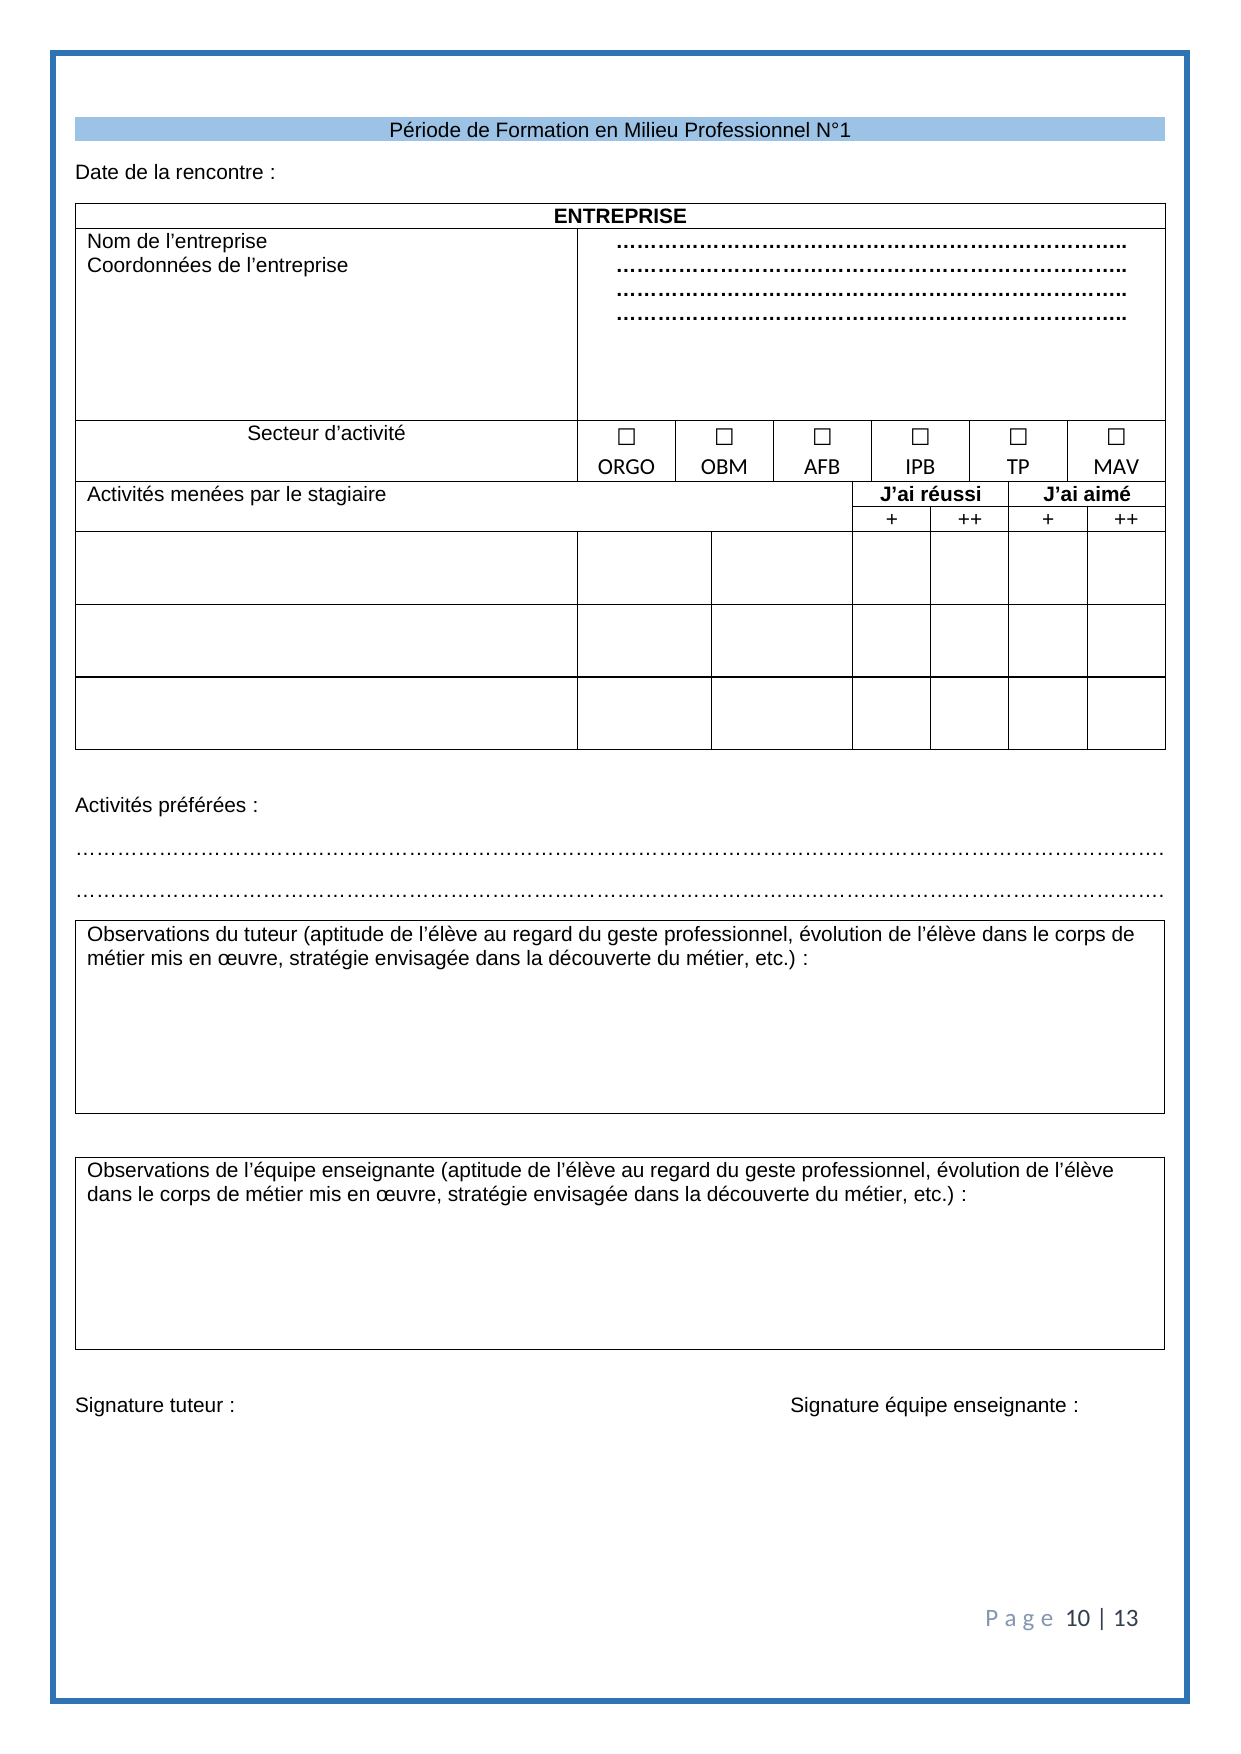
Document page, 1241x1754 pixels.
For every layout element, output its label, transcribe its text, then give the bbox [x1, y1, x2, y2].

text Période de Formation en Milieu Professionnel N°1 [75, 117, 1165, 141]
table_cell [931, 605, 1008, 676]
table_cell [712, 605, 852, 676]
text …………………………………………………………………………………………………………………………………………. [75, 835, 1165, 859]
table_cell [931, 678, 1008, 749]
table_cell [931, 532, 1008, 603]
table_cell AFB [774, 421, 871, 481]
table_cell + [1009, 507, 1087, 531]
table_cell ++ [931, 507, 1008, 531]
table_cell J’ai réussi [853, 482, 1008, 506]
table_cell [578, 678, 711, 749]
table_cell Nom de l’entreprise Coordonnées de l’entreprise [76, 229, 577, 420]
table_cell ++ [1088, 507, 1165, 531]
table_cell [853, 605, 930, 676]
table_cell Secteur d’activité [76, 421, 577, 481]
text Signature tuteur : Signature équipe enseignante : [75, 1393, 1165, 1417]
table_header Observations de l’équipe enseignante (aptitude de l’élève au regard du geste professionnel, évolution de l’élève dans le corps de métier mis en œuvre, stratégie envisagée dans la découverte du métier, etc.) : [76, 1158, 1164, 1349]
table_cell [1088, 678, 1165, 749]
table_cell OBM [676, 421, 773, 481]
table_cell [853, 678, 930, 749]
table_cell [712, 532, 852, 603]
table_cell IPB [872, 421, 969, 481]
table_cell [1009, 532, 1087, 603]
table_cell [76, 605, 577, 676]
table_header Observations du tuteur (aptitude de l’élève au regard du geste professionnel, évolution de l’élève dans le corps de métier mis en œuvre, stratégie envisagée dans la découverte du métier, etc.) : [76, 921, 1164, 1113]
table_cell [1088, 605, 1165, 676]
table_cell [76, 532, 577, 603]
table_cell Activités menées par le stagiaire [76, 482, 852, 531]
table_header ENTREPRISE [76, 204, 1165, 227]
table_cell MAV [1068, 421, 1165, 481]
table_cell [578, 605, 711, 676]
table_cell [712, 678, 852, 749]
table_cell + [853, 507, 930, 531]
table_cell TP [970, 421, 1067, 481]
text …………………………………………………………………………………………………………………………………………. [75, 878, 1165, 902]
text Activités préférées : [75, 793, 1165, 817]
table_cell [76, 678, 577, 749]
table_cell ORGO [578, 421, 675, 481]
table_cell ……………………………………………………………….. ……………………………………………………………….. ……………………………………………………………….. ……………………………………………………………….. [578, 229, 1165, 420]
table_cell J’ai aimé [1009, 482, 1165, 506]
table_cell [1009, 605, 1087, 676]
table_cell [853, 532, 930, 603]
table_cell [1088, 532, 1165, 603]
text Date de la rencontre : [75, 160, 1165, 184]
table_cell [1009, 678, 1087, 749]
table_cell [578, 532, 711, 603]
